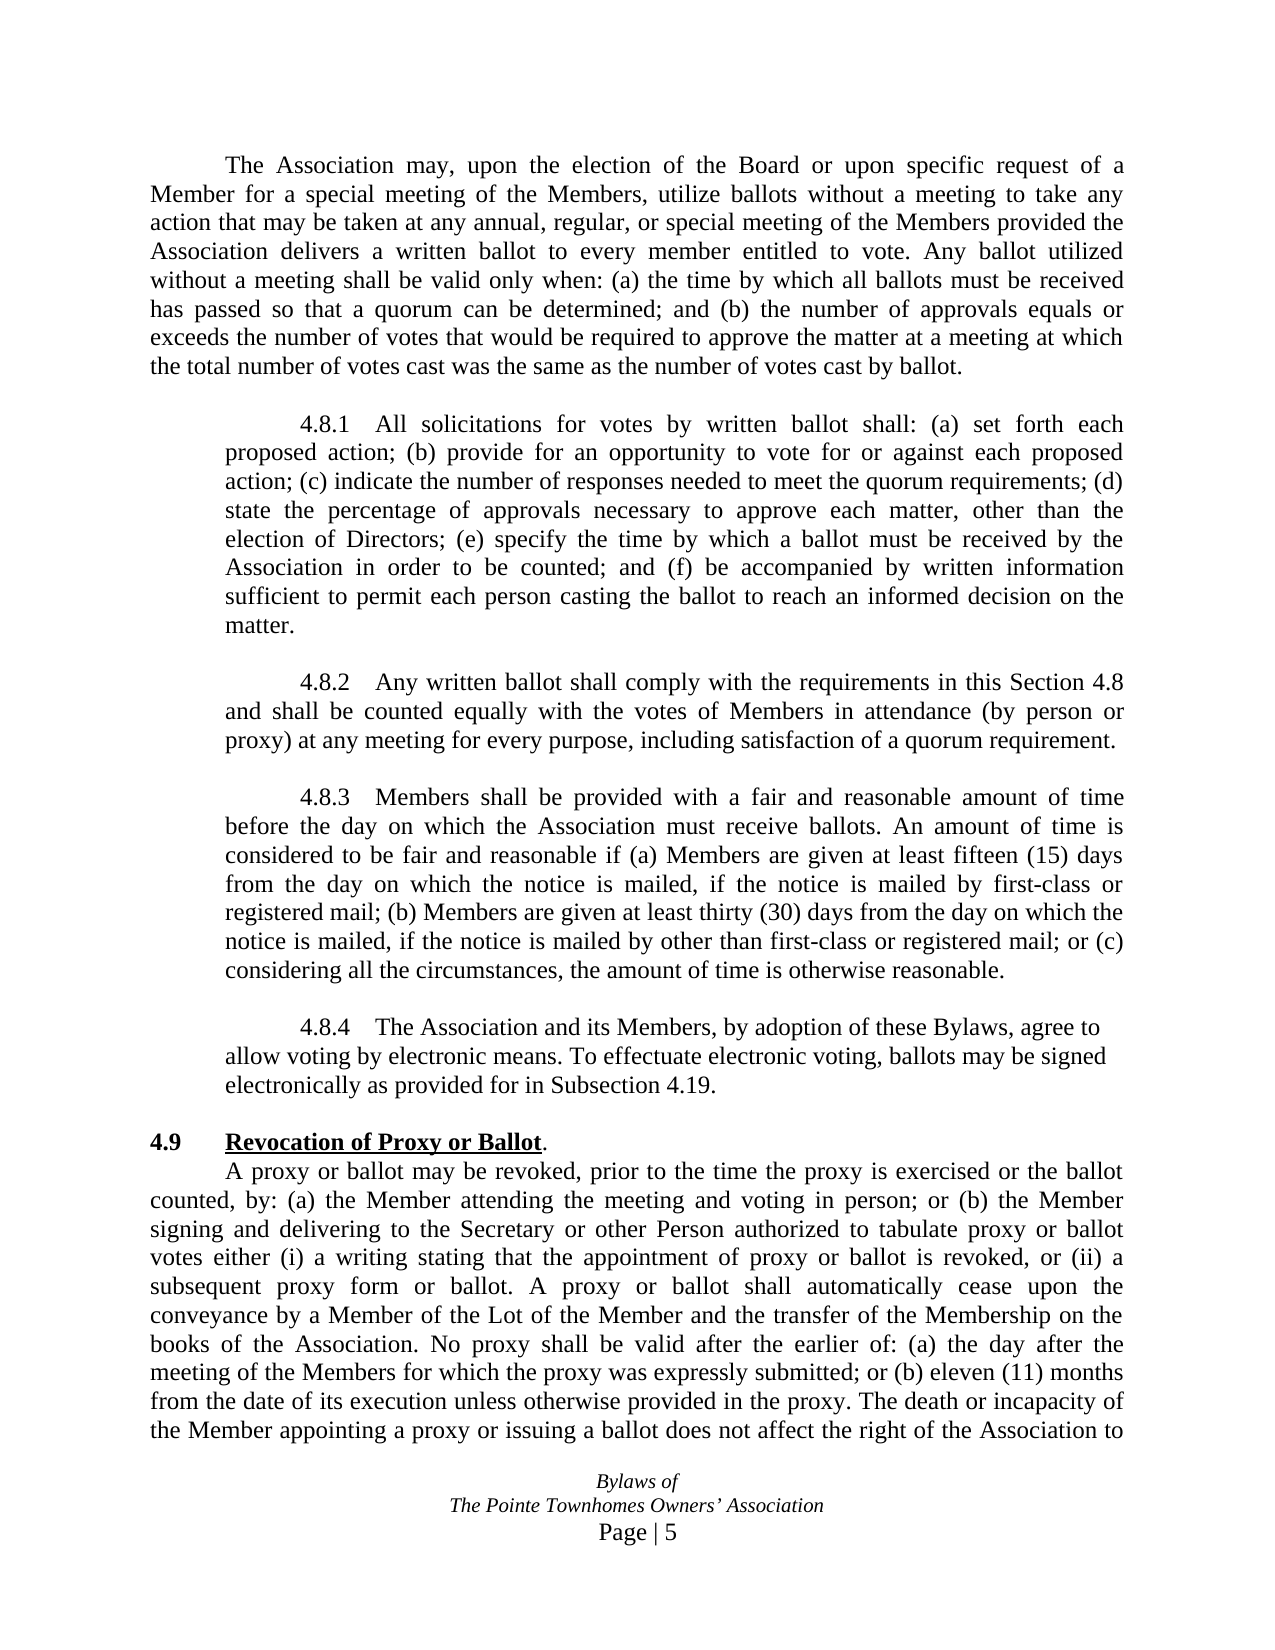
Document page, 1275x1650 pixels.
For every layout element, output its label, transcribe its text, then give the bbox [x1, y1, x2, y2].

text 4.8.3 Members shall be provided with a fair and reasonable amount of time before the day on which the Association must receive ballots. An amount of time is considered to be fair and reasonable if (a) Members are given at least fifteen (15) days from the day on which the notice is mailed, if the notice is mailed by first-class or registered mail; (b) Members are given at least thirty (30) days from the day on which the notice is mailed, if the notice is mailed by other than first-class or registered mail; or (c) considering all the circumstances, the amount of time is otherwise reasonable. [225, 782, 1125, 984]
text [150, 1156, 1125, 1444]
text The Association may, upon the election of the Board or upon specific request of a Member for a special meeting of the Members, utilize ballots without a meeting to take any action that may be taken at any annual, regular, or special meeting of the Members provided the Association delivers a written ballot to every member entitled to vote. Any ballot utilized without a meeting shall be valid only when: (a) the time by which all ballots must be received has passed so that a quorum can be determined; and (b) the number of approvals equals or exceeds the number of votes that would be required to approve the matter at a meeting at which the total number of votes cast was the same as the number of votes cast by ballot. [150, 150, 1125, 380]
text 4.8.4 The Association and its Members, by adoption of these Bylaws, agree to allow voting by electronic means. To effectuate electronic voting, ballots may be signed electronically as provided for in Subsection 4.19. [225, 1012, 1125, 1099]
text 4.8.1 All solicitations for votes by written ballot shall: (a) set forth each proposed action; (b) provide for an opportunity to vote for or against each proposed action; (c) indicate the number of responses needed to meet the quorum requirements; (d) state the percentage of approvals necessary to approve each matter, other than the election of Directors; (e) specify the time by which a ballot must be received by the Association in order to be counted; and (f) be accompanied by written information sufficient to permit each person casting the ballot to reach an informed decision on the matter. [225, 409, 1125, 639]
subtitle Revocation of Proxy or Ballot. [150, 1127, 1125, 1156]
text 4.8.2 Any written ballot shall comply with the requirements in this Section 4.8 and shall be counted equally with the votes of Members in attendance (by person or proxy) at any meeting for every purpose, including satisfaction of a quorum requirement. [225, 667, 1125, 754]
